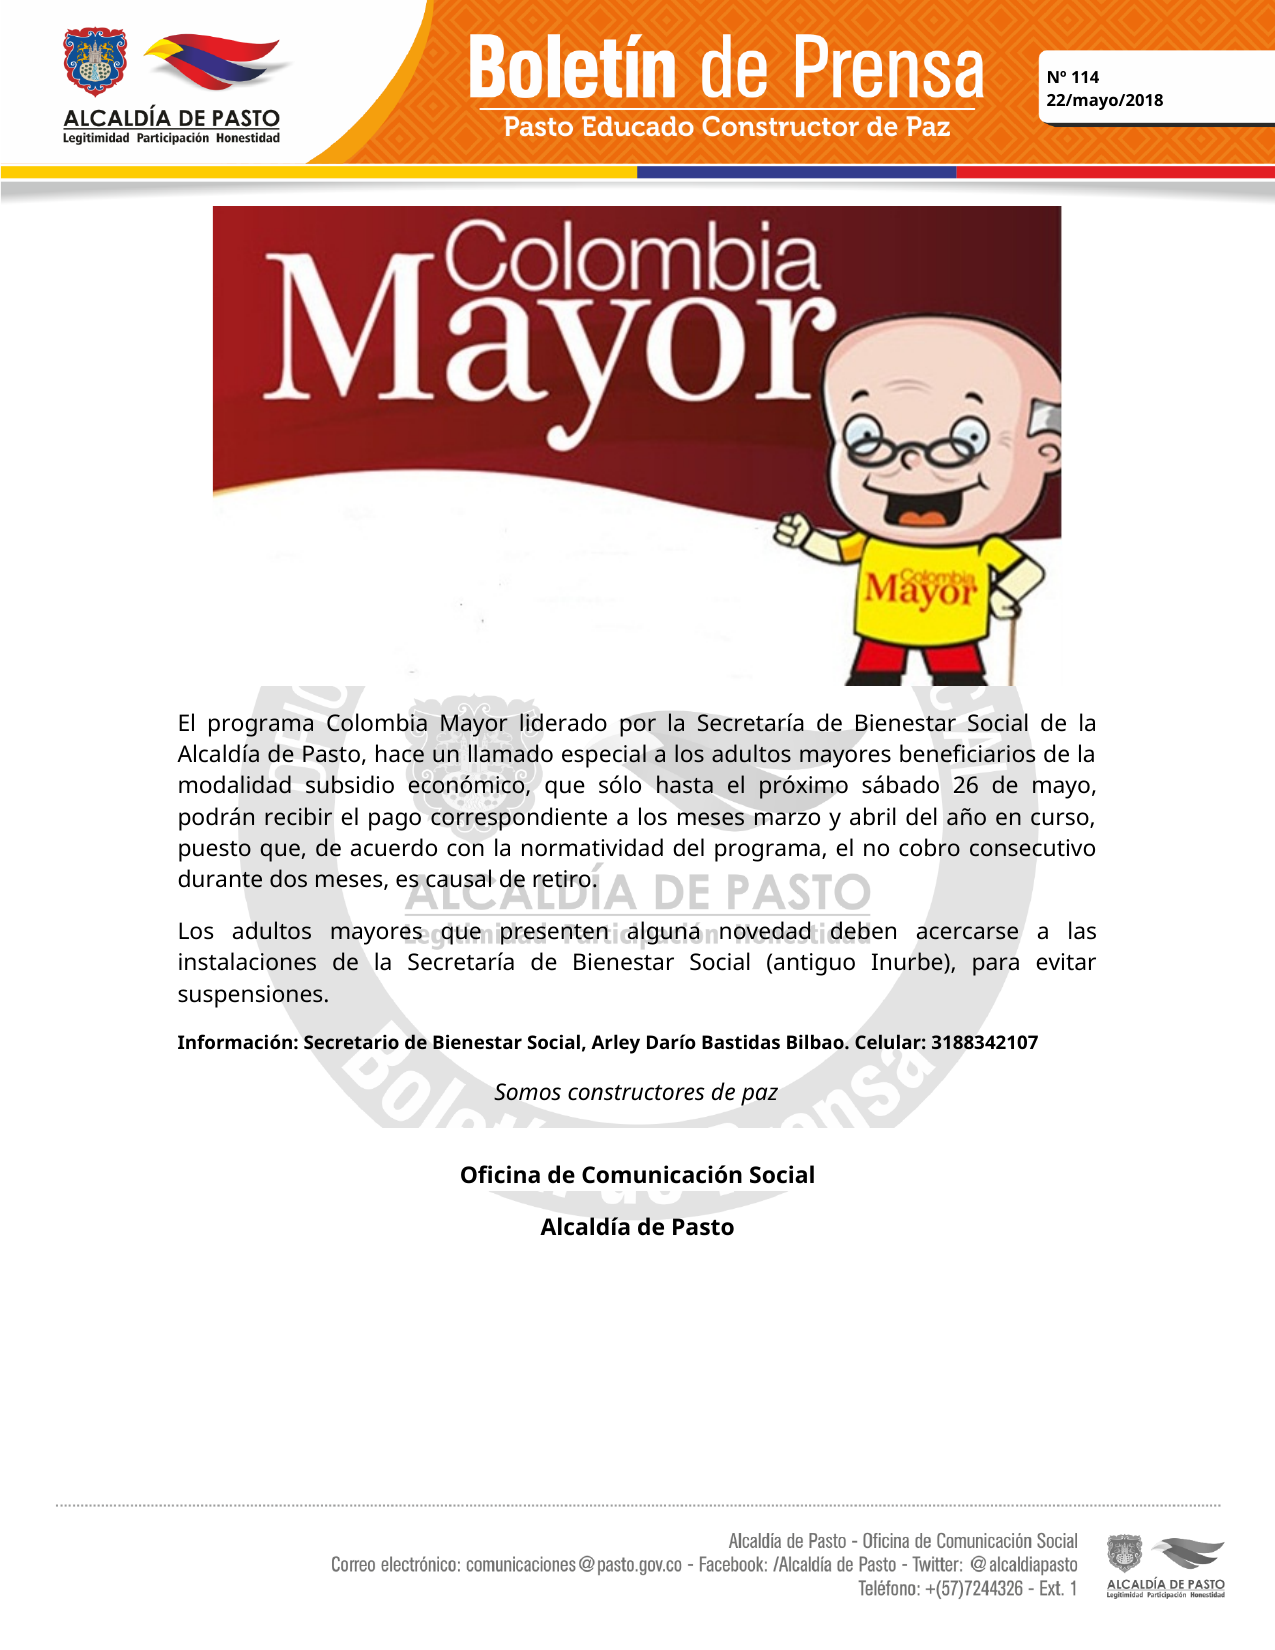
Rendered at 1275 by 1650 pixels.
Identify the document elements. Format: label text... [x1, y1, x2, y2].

text Somos constructores de paz [177, 1076, 1098, 1107]
text Alcaldía de Pasto [177, 1211, 1098, 1243]
picture [0, 0, 1275, 1645]
text Oficina de Comunicación Social [177, 1159, 1098, 1191]
text Los adultos mayores que presenten alguna novedad deben acercarse a las instalaciones de la Secretaría de Bienestar Social (antiguo Inurbe), para evitar suspensiones. [177, 915, 1098, 1009]
text Información: Secretario de Bienestar Social, Arley Darío Bastidas Bilbao. Celular: 3188342107 [177, 1029, 1098, 1055]
text El programa Colombia Mayor liderado por la Secretaría de Bienestar Social de la Alcaldía de Pasto, hace un llamado especial a los adultos mayores beneficiarios de la modalidad subsidio económico, que sólo hasta el próximo sábado 26 de mayo, podrán recibir el pago correspondiente a los meses marzo y abril del año en curso, puesto que, de acuerdo con la normatividad del programa, el no cobro consecutivo durante dos meses, es causal de retiro. [177, 707, 1098, 894]
